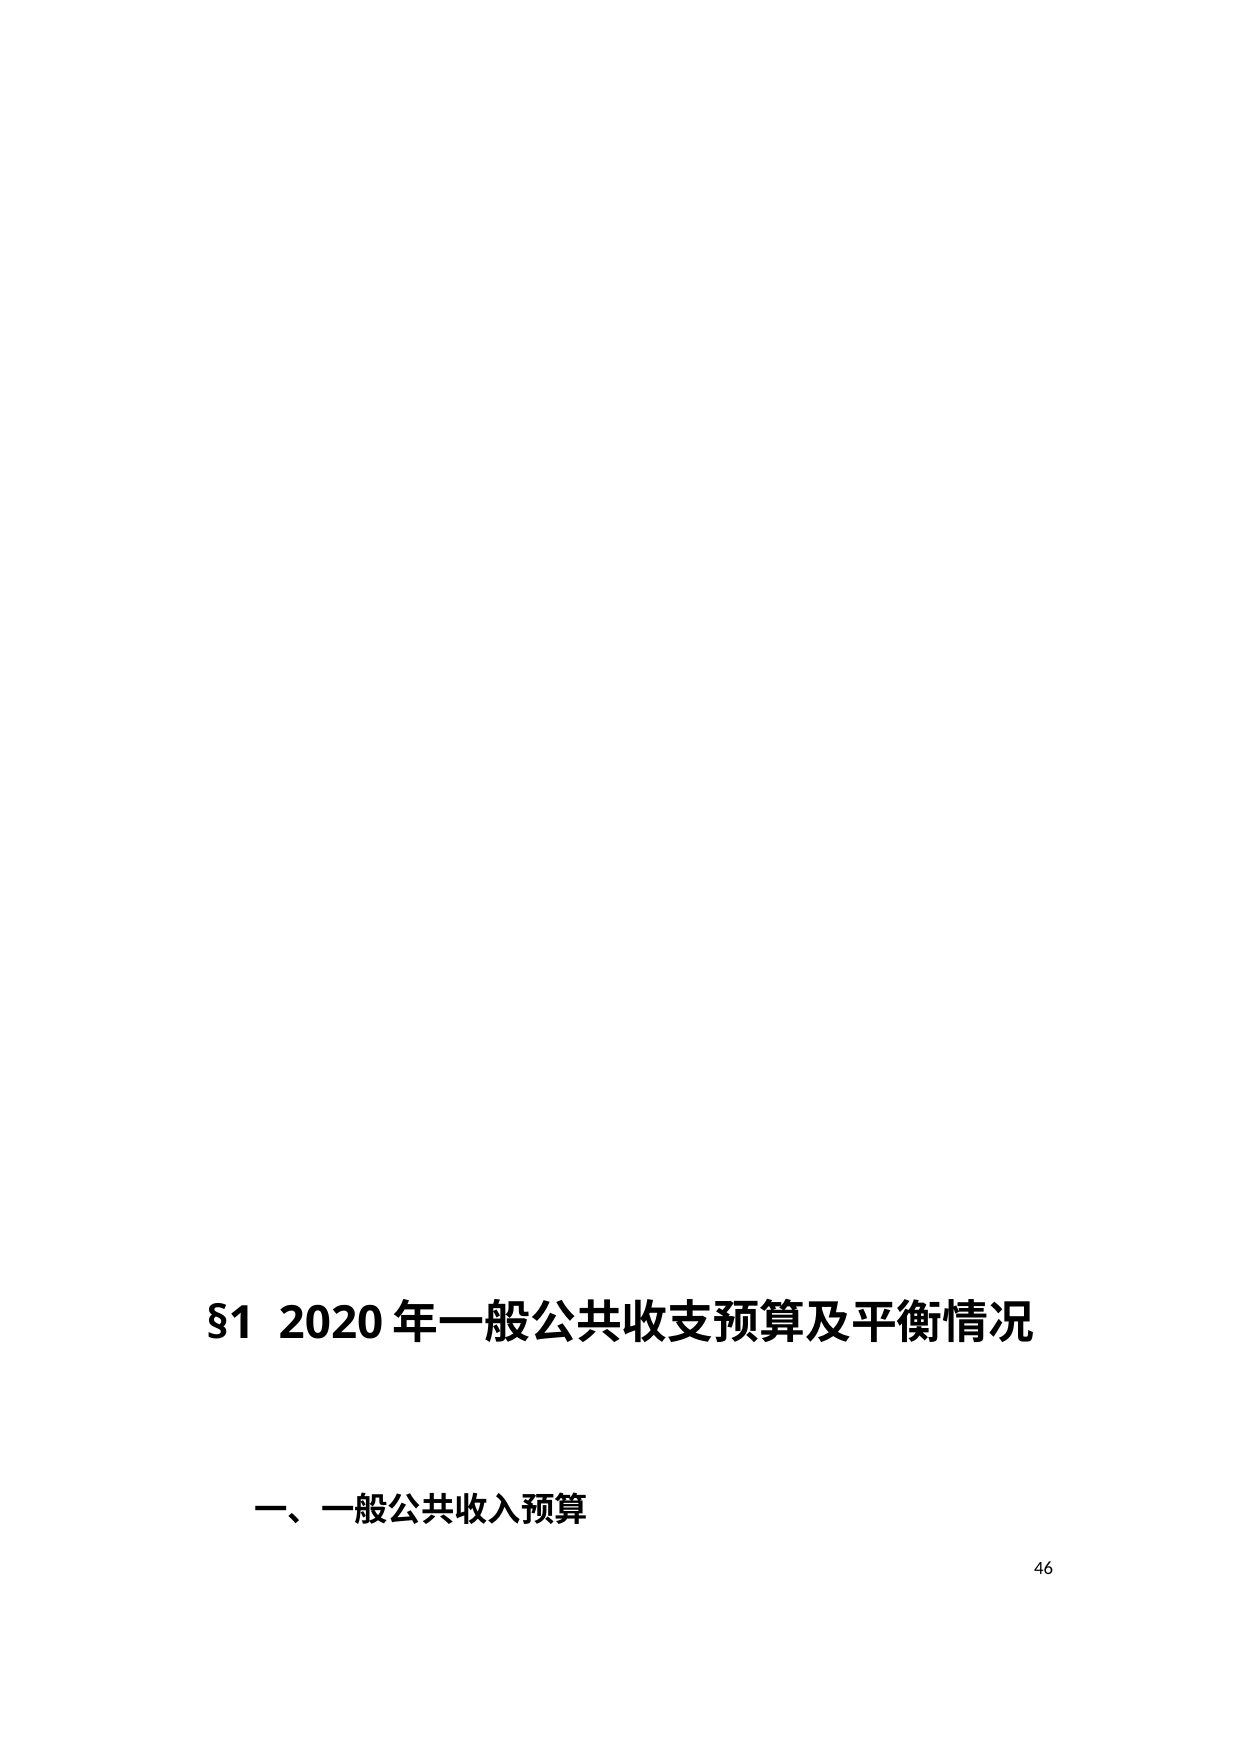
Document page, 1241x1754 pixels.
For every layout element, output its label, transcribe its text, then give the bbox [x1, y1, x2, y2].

text §1 2020年一般公共收支预算及平衡情况 [187, 1270, 1053, 1368]
text 一、一般公共收入预算 [187, 1474, 1053, 1539]
